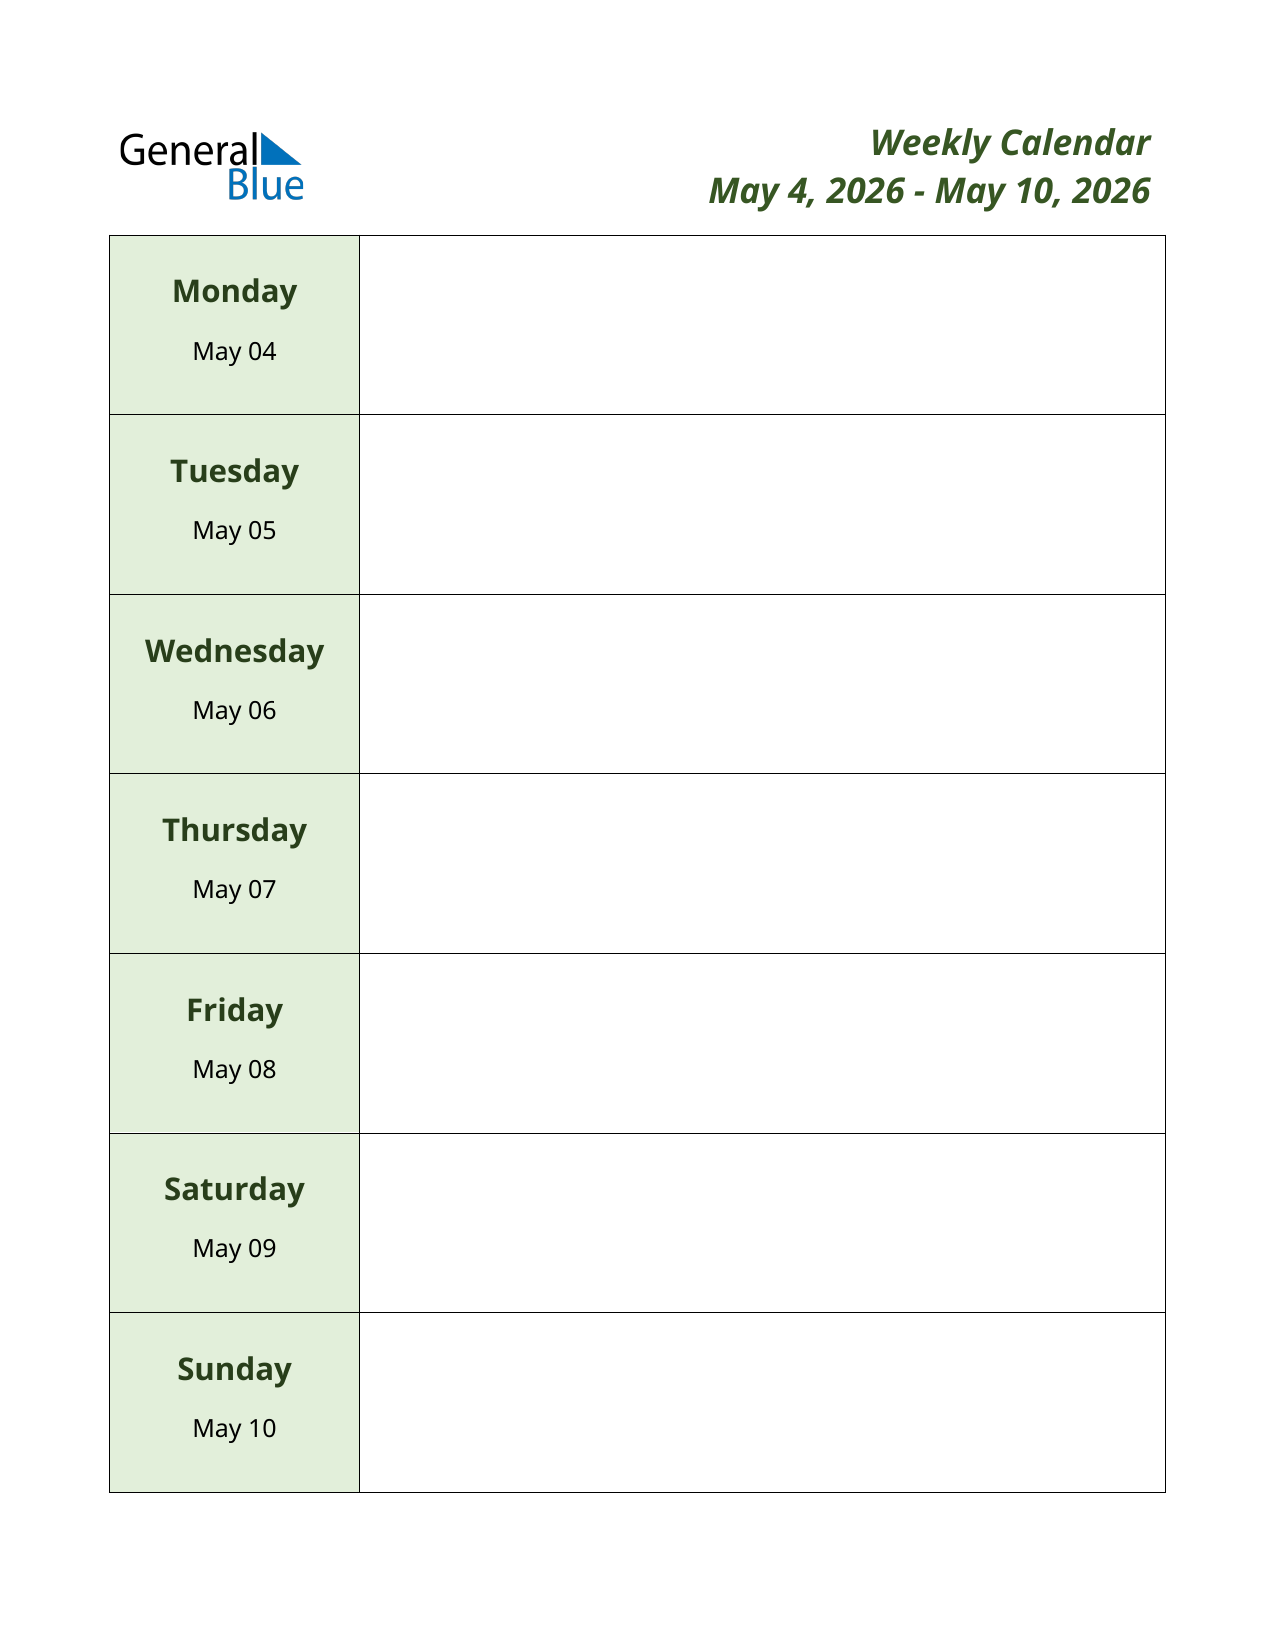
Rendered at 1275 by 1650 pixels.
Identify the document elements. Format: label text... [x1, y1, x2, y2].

table_cell Sunday May 10 [110, 1313, 359, 1492]
table_cell [360, 236, 1165, 414]
table_cell [360, 954, 1165, 1132]
table_cell Wednesday May 06 [110, 595, 359, 773]
picture [120, 132, 304, 200]
table_header Weekly Calendar May 4, 2026 - May 10, 2026 [360, 98, 1166, 234]
table_cell [360, 1313, 1165, 1492]
table_cell Tuesday May 05 [110, 415, 359, 594]
table_cell [360, 774, 1165, 953]
table_cell Monday May 04 [110, 236, 359, 414]
table_cell [360, 595, 1165, 773]
table_cell Saturday May 09 [110, 1134, 359, 1312]
table_cell Thursday May 07 [110, 774, 359, 953]
table_cell [360, 1134, 1165, 1312]
table_cell Friday May 08 [110, 954, 359, 1132]
table_cell [360, 415, 1165, 594]
table_header [109, 98, 359, 234]
